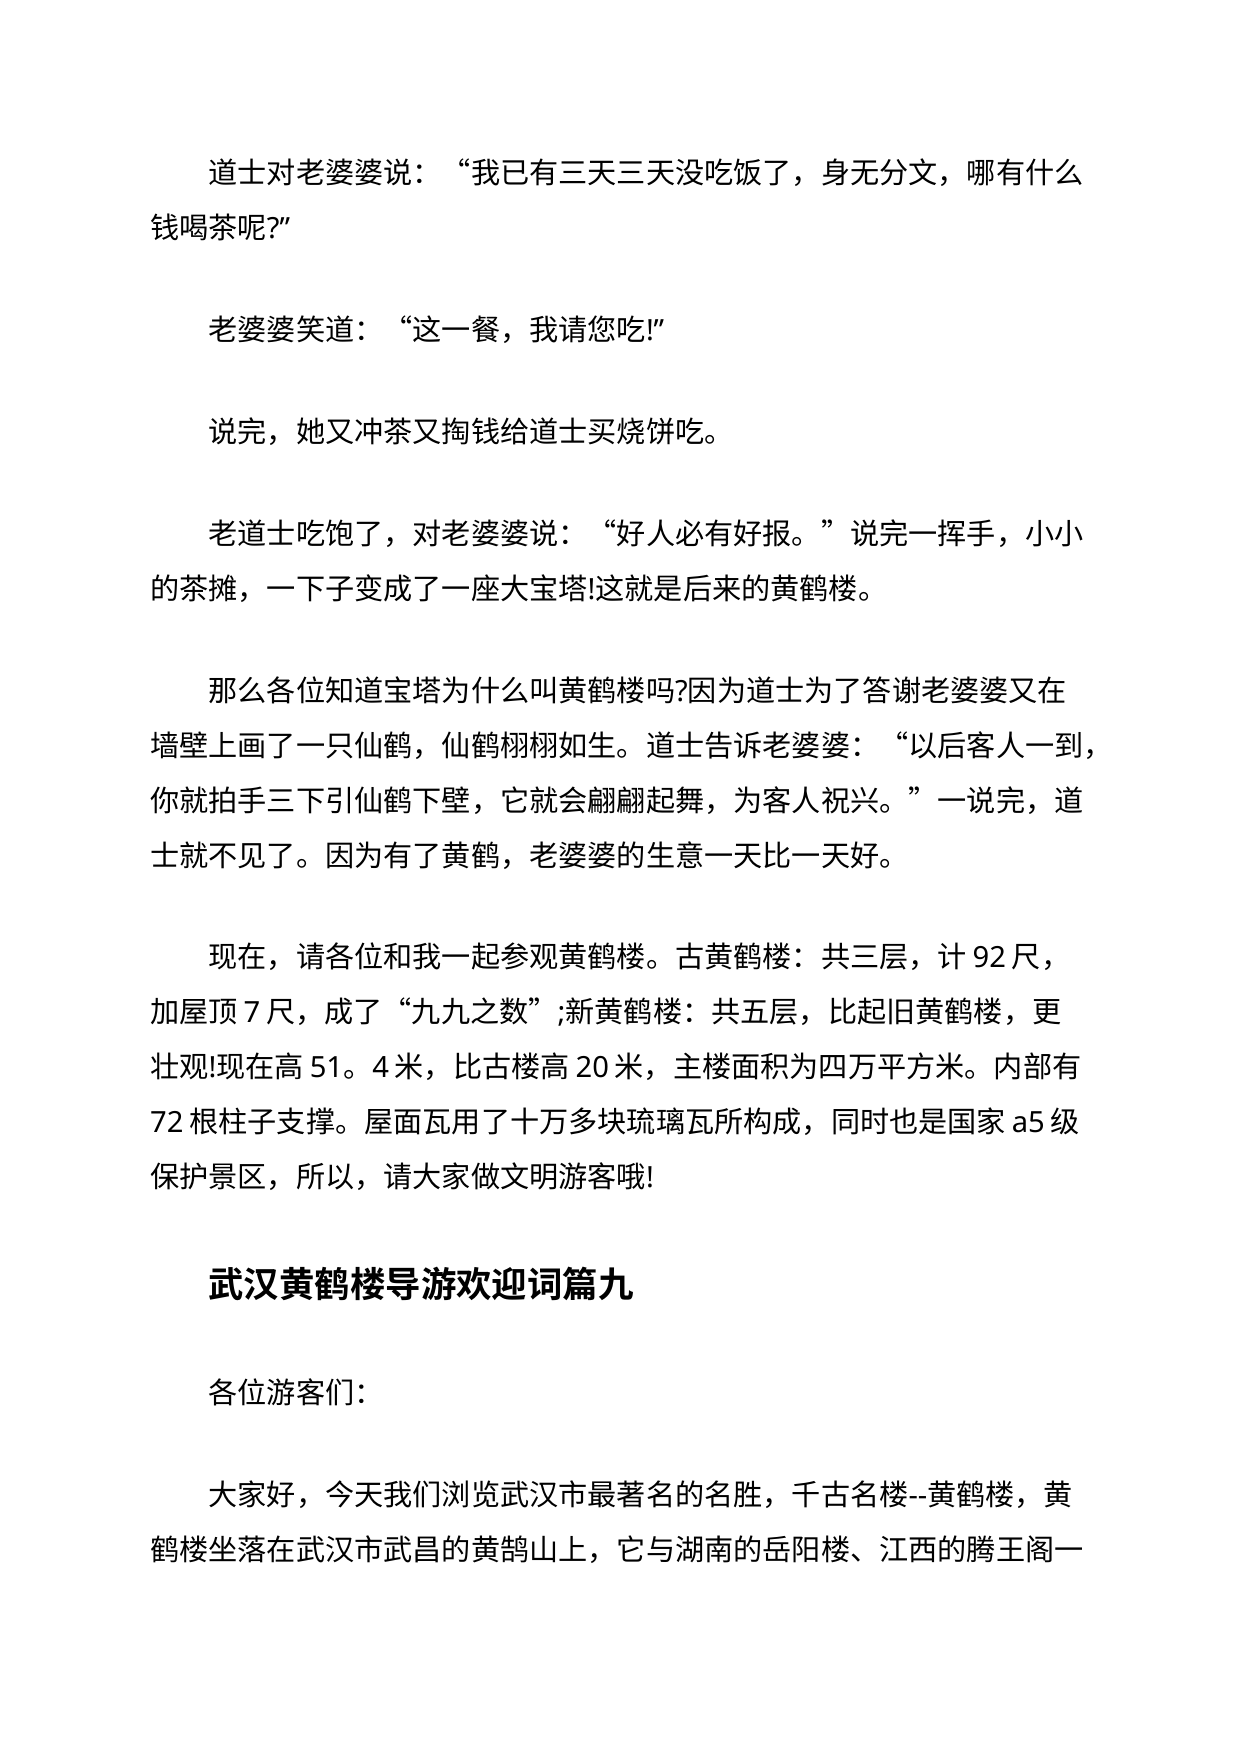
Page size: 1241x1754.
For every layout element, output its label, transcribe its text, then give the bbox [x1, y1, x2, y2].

text 老道士吃饱了，对老婆婆说：“好人必有好报。”说完一挥手，小小的茶摊，一下子变成了一座大宝塔!这就是后来的黄鹤楼。 [150, 511, 1090, 608]
text 道士对老婆婆说：“我已有三天三天没吃饭了，身无分文，哪有什么钱喝茶呢?” [150, 150, 1090, 247]
text 武汉黄鹤楼导游欢迎词篇九 [150, 1256, 1090, 1307]
text 老婆婆笑道：“这一餐，我请您吃!” [150, 307, 1090, 349]
text 那么各位知道宝塔为什么叫黄鹤楼吗?因为道士为了答谢老婆婆又在墙壁上画了一只仙鹤，仙鹤栩栩如生。道士告诉老婆婆：“以后客人一到，你就拍手三下引仙鹤下壁，它就会翩翩起舞，为客人祝兴。”一说完，道士就不见了。因为有了黄鹤，老婆婆的生意一天比一天好。 [150, 667, 1090, 874]
text 现在，请各位和我一起参观黄鹤楼。古黄鹤楼：共三层，计92尺，加屋顶7尺，成了“九九之数”;新黄鹤楼：共五层，比起旧黄鹤楼，更壮观!现在高51。4米，比古楼高20米，主楼面积为四万平方米。内部有72根柱子支撑。屋面瓦用了十万多块琉璃瓦所构成，同时也是国家a5级保护景区，所以，请大家做文明游客哦! [150, 934, 1090, 1196]
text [150, 1471, 1090, 1568]
text 各位游客们： [150, 1369, 1090, 1412]
text 说完，她又冲茶又掏钱给道士买烧饼吃。 [150, 409, 1090, 451]
